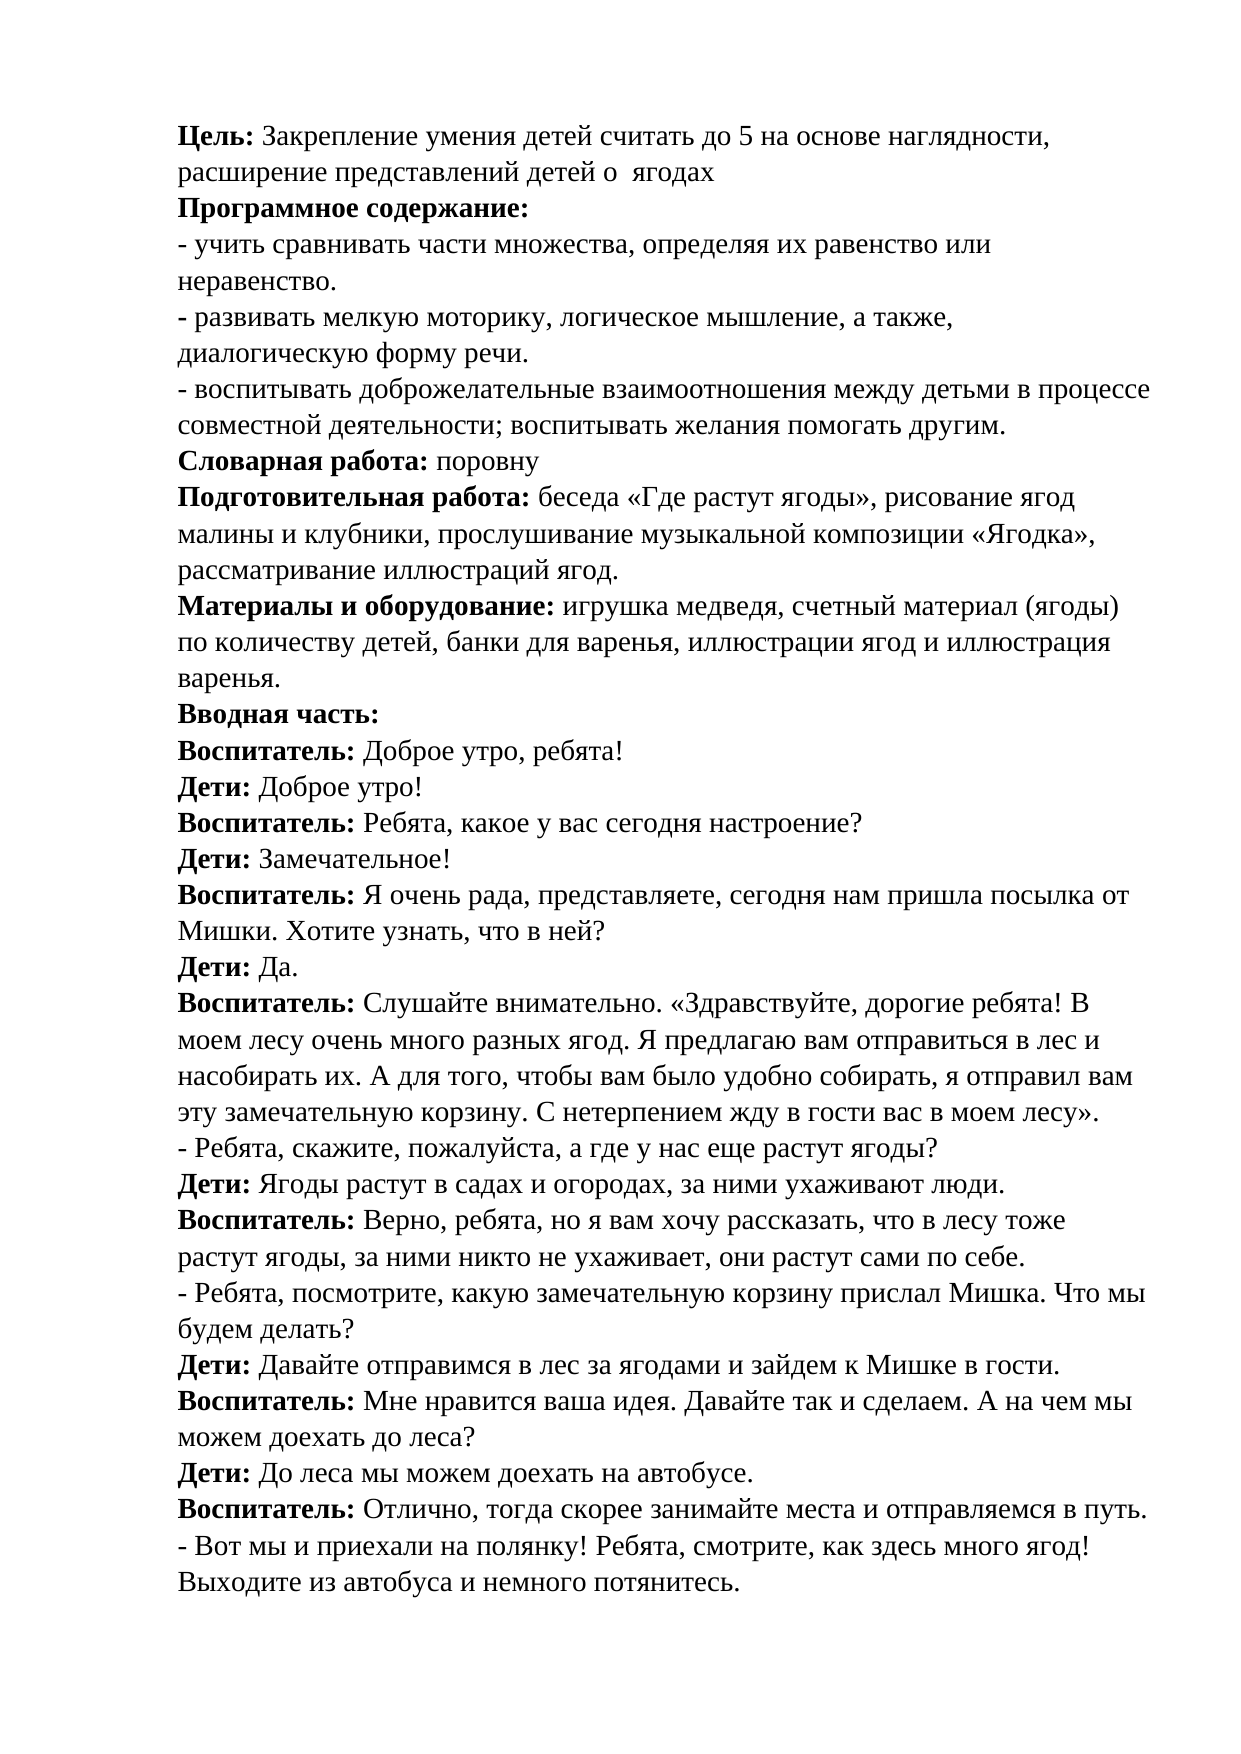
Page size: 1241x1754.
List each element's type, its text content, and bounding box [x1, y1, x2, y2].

text Дети: Замечательное! [177, 841, 1152, 874]
text Программное содержание: [177, 190, 1152, 224]
text Воспитатель: Ребята, какое у вас сегодня настроение? [177, 805, 1152, 838]
text Дети: До леса мы можем доехать на автобусе. [177, 1456, 1152, 1489]
text Воспитатель: Мне нравится ваша идея. Давайте так и сделаем. А на чем мы можем доехать до леса? [177, 1383, 1152, 1453]
text - учить сравнивать части множества, определяя их равенство или неравенство. [177, 227, 1152, 296]
text - Ребята, скажите, пожалуйста, а где у нас еще растут ягоды? [177, 1130, 1152, 1164]
text Подготовительная работа: беседа «Где растут ягоды», рисование ягод малины и клубники, прослушивание музыкальной композиции «Ягодка», рассматривание иллюстраций ягод. [177, 479, 1152, 585]
text - Вот мы и приехали на полянку! Ребята, смотрите, как здесь много ягод! Выходите из автобуса и немного потянитесь. [177, 1528, 1152, 1597]
text Материалы и оборудование: игрушка медведя, счетный материал (ягоды) по количеству детей, банки для варенья, иллюстрации ягод и иллюстрация варенья. [177, 588, 1152, 694]
text Воспитатель: Отлично, тогда скорее занимайте места и отправляемся в путь. [177, 1492, 1152, 1525]
text - Ребята, посмотрите, какую замечательную корзину прислал Мишка. Что мы будем делать? [177, 1275, 1152, 1344]
text - воспитывать доброжелательные взаимоотношения между детьми в процессе совместной деятельности; воспитывать желания помогать другим. [177, 371, 1152, 441]
text Вводная часть: [177, 696, 1152, 730]
text Словарная работа: поровну [177, 443, 1152, 477]
text Дети: Ягоды растут в садах и огородах, за ними ухаживают люди. [177, 1166, 1152, 1200]
text Воспитатель: Верно, ребята, но я вам хочу рассказать, что в лесу тоже растут ягоды, за ними никто не ухаживает, они растут сами по себе. [177, 1202, 1152, 1272]
text Воспитатель: Слушайте внимательно. «Здравствуйте, дорогие ребята! В моем лесу очень много разных ягод. Я предлагаю вам отправиться в лес и насобирать их. А для того, чтобы вам было удобно собирать, я отправил вам эту замечательную корзину. С нетерпением жду в гости вас в моем лесу». [177, 986, 1152, 1128]
text - развивать мелкую моторику, логическое мышление, а также, диалогическую форму речи. [177, 299, 1152, 368]
text Дети: Доброе утро! [177, 769, 1152, 802]
text Дети: Давайте отправимся в лес за ягодами и зайдем к Мишке в гости. [177, 1347, 1152, 1381]
text Дети: Да. [177, 949, 1152, 983]
text Воспитатель: Доброе утро, ребята! [177, 733, 1152, 766]
text Воспитатель: Я очень рада, представляете, сегодня нам пришла посылка от Мишки. Хотите узнать, что в ней? [177, 877, 1152, 947]
text Цель: Закрепление умения детей считать до 5 на основе наглядности, расширение представлений детей о ягодах [177, 118, 1152, 188]
